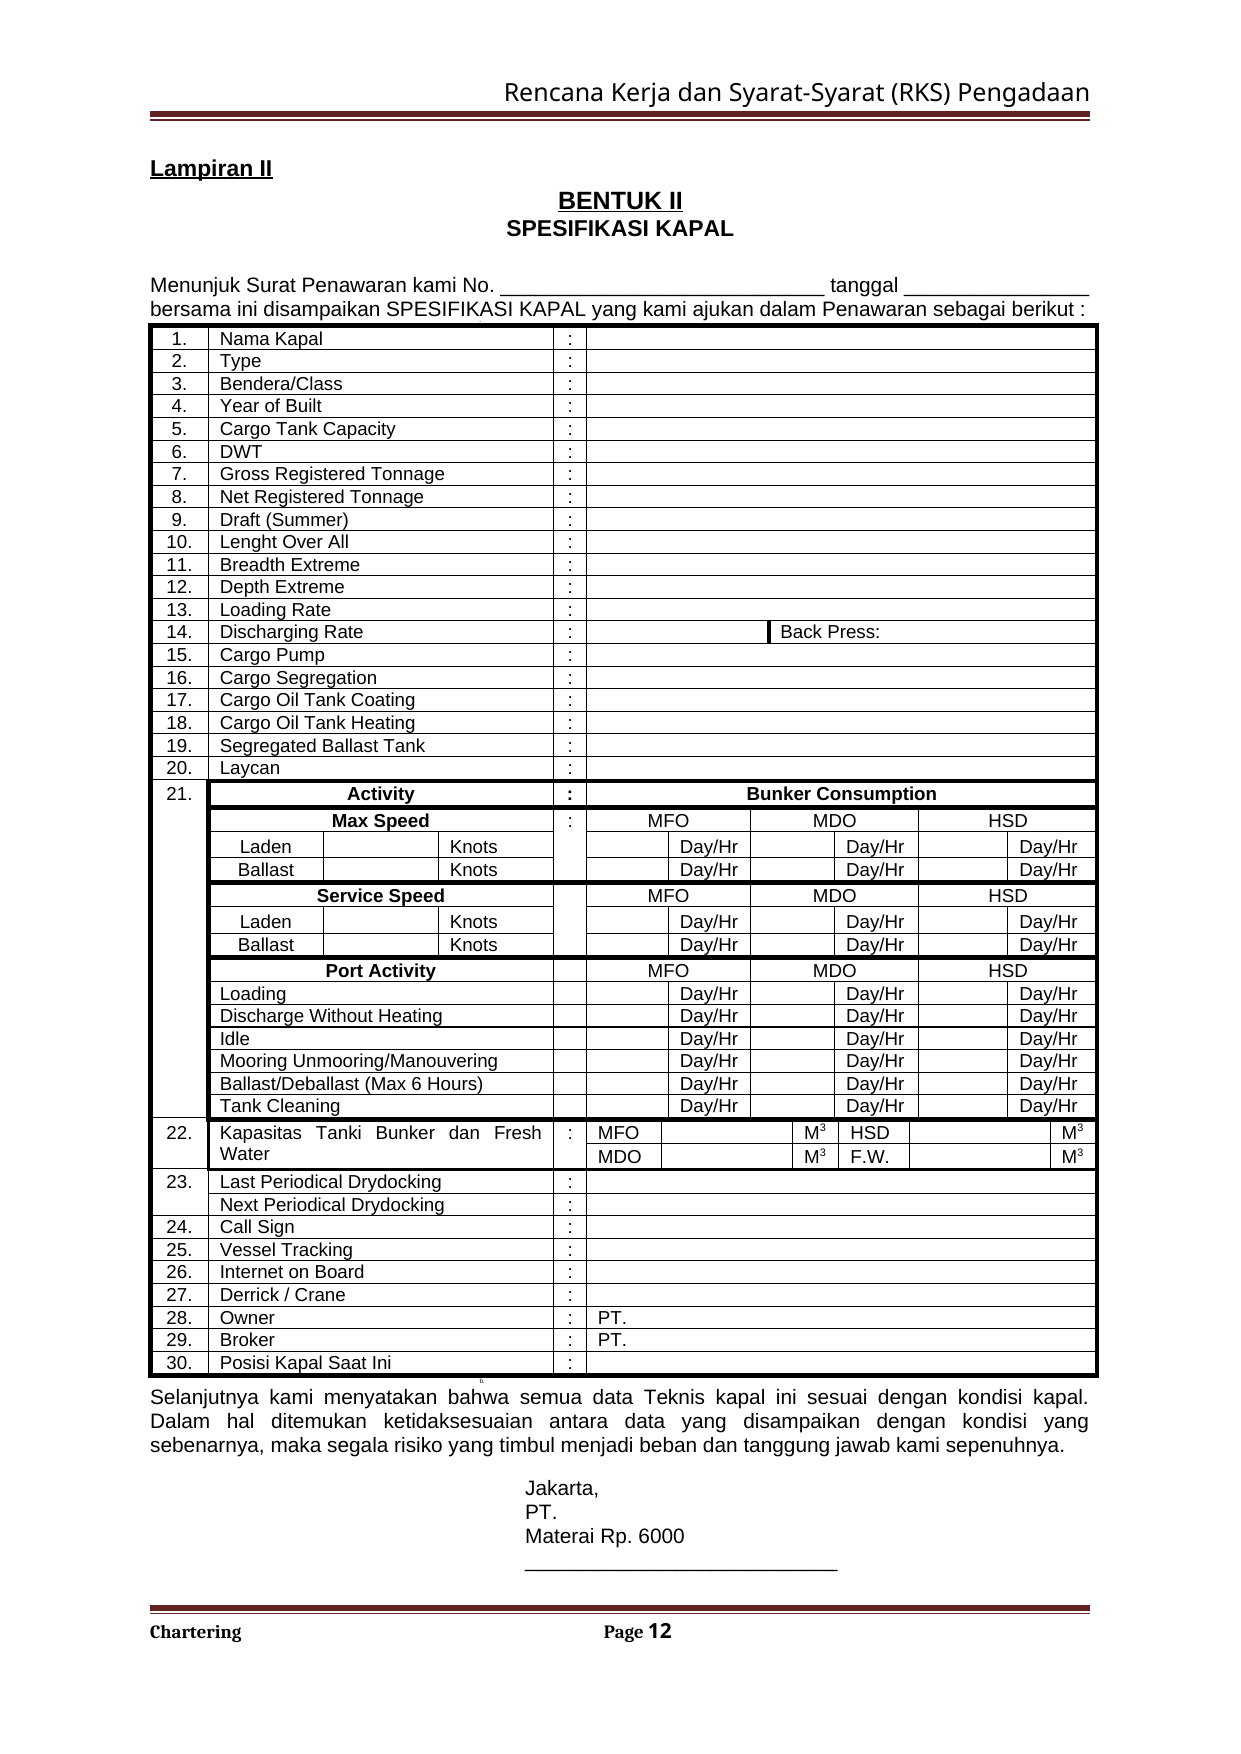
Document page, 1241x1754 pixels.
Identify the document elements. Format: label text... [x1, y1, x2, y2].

table_cell [751, 1050, 834, 1072]
table_cell 2. [153, 350, 208, 372]
table_cell 4. [153, 395, 208, 417]
table_cell [554, 982, 586, 1004]
table_cell 18. [153, 712, 208, 733]
table_cell PT. [587, 1307, 1095, 1328]
table_cell 22. [153, 1118, 207, 1168]
table_cell : [554, 734, 586, 756]
table_cell [587, 599, 1095, 620]
table_cell MFO [587, 810, 750, 831]
table_cell [919, 1073, 1007, 1094]
table_cell [587, 907, 668, 932]
table_cell 19. [153, 734, 208, 756]
table_cell : [554, 418, 586, 439]
table_cell 20. [153, 757, 208, 778]
table_cell [324, 858, 438, 880]
table_cell [587, 644, 1095, 666]
table_cell [587, 418, 1095, 439]
table_cell Day/Hr [1008, 1073, 1095, 1094]
table_cell Day/Hr [1008, 982, 1095, 1004]
table_cell Next Periodical Drydocking [209, 1194, 553, 1215]
table_cell 25. [153, 1239, 208, 1260]
table_cell Knots [439, 858, 553, 880]
table_cell Net Registered Tonnage [209, 486, 553, 507]
table_cell [751, 858, 834, 880]
table_cell Call Sign [209, 1216, 553, 1238]
table_cell Ballast/Deballast (Max 6 Hours) [211, 1073, 553, 1094]
table_cell 11. [153, 554, 208, 575]
table_cell [324, 934, 438, 955]
table_cell MDO [587, 1144, 661, 1168]
table_cell : [554, 757, 586, 778]
table_cell : [554, 599, 586, 620]
table_cell [587, 982, 668, 1004]
table_cell Depth Extreme [209, 576, 553, 598]
table_cell Day/Hr [1008, 1005, 1095, 1026]
table_cell 8. [153, 486, 208, 507]
table_cell Bunker Consumption [587, 783, 1095, 805]
table_cell Discharging Rate [209, 621, 553, 643]
table_cell Service Speed [211, 885, 553, 906]
table_cell Max Speed [211, 810, 553, 831]
table_cell [587, 1194, 1095, 1215]
table_cell : [554, 810, 586, 880]
table_cell [324, 832, 438, 857]
table_cell 24. [153, 1216, 208, 1238]
table_cell Loading [211, 982, 553, 1004]
table_cell Posisi Kapal Saat Ini [209, 1352, 553, 1373]
table_cell : [554, 531, 586, 552]
text SPESIFIKASI KAPAL [150, 215, 1090, 241]
table_cell Day/Hr [669, 1073, 750, 1094]
table_cell Day/Hr [1008, 907, 1095, 932]
table_cell : [554, 712, 586, 733]
table_cell Activity [211, 783, 553, 805]
table_cell Day/Hr [835, 832, 918, 857]
table_cell [919, 832, 1007, 857]
table_cell [554, 885, 586, 955]
table_cell HSD [839, 1122, 909, 1143]
table_cell [587, 858, 668, 880]
table_cell [910, 1144, 1050, 1168]
table_cell : [554, 1307, 586, 1328]
text Materai Rp. 6000 [150, 1524, 1090, 1548]
table_cell Type [209, 350, 553, 372]
table_cell : [554, 1239, 586, 1260]
table_cell HSD [919, 885, 1095, 906]
table_cell [587, 621, 767, 643]
table_cell [587, 463, 1095, 485]
text PT. [150, 1500, 1090, 1524]
table_cell 14. [153, 621, 208, 643]
table_cell [587, 1005, 668, 1026]
table_cell [554, 1095, 586, 1117]
table_cell Day/Hr [1008, 934, 1095, 955]
table_cell Day/Hr [1008, 832, 1095, 857]
table_cell Draft (Summer) [209, 508, 553, 530]
table_cell [554, 960, 586, 981]
table_cell [587, 1050, 668, 1072]
table_cell Kapasitas Tanki Bunker dan Fresh Water [210, 1122, 553, 1168]
table_cell 27. [153, 1284, 208, 1306]
table_cell Breadth Extreme [209, 554, 553, 575]
table_cell Day/Hr [669, 1005, 750, 1026]
table_cell 23. [153, 1169, 208, 1215]
table_cell 10. [153, 531, 208, 552]
table_cell Day/Hr [835, 934, 918, 955]
table_cell MDO [751, 810, 918, 831]
table_cell : [554, 1284, 586, 1306]
text Selanjutnya kami menyatakan bahwa semua data Teknis kapal ini sesuai dengan kondisi kapal. Dalam hal ditemukan ketidaksesuaian antara data yang disampaikan dengan kondisi yang sebenarnya, maka segala risiko yang timbul menjadi beban dan tanggung jawab kami sepenuhnya. [150, 1385, 1090, 1457]
table_cell Internet on Board [209, 1261, 553, 1283]
table_cell : [554, 373, 586, 394]
table_cell Last Periodical Drydocking [209, 1171, 553, 1192]
table_cell : [554, 350, 586, 372]
table_cell 7. [153, 463, 208, 485]
table_cell HSD [919, 960, 1095, 981]
table_cell Cargo Pump [209, 644, 553, 666]
table_cell Cargo Segregation [209, 667, 553, 688]
table_cell [751, 1005, 834, 1026]
table_cell Day/Hr [835, 858, 918, 880]
table_cell [554, 1005, 586, 1026]
table_cell MFO [587, 1122, 661, 1143]
table_cell Day/Hr [669, 832, 750, 857]
table_cell [910, 1122, 1050, 1143]
table_header : [554, 328, 586, 349]
table_cell [919, 1005, 1007, 1026]
table_cell 13. [153, 599, 208, 620]
table_cell [587, 441, 1095, 462]
table_cell Ballast [211, 934, 323, 955]
table_cell [587, 1261, 1095, 1283]
table_cell : [554, 486, 586, 507]
table_cell M3 [1051, 1122, 1095, 1143]
table_cell 12. [153, 576, 208, 598]
table_cell : [554, 554, 586, 575]
table_cell Day/Hr [835, 1073, 918, 1094]
table_cell Day/Hr [1008, 1050, 1095, 1072]
table_cell : [554, 621, 586, 643]
table_cell [587, 1239, 1095, 1260]
table_cell [919, 934, 1007, 955]
table_cell Day/Hr [669, 982, 750, 1004]
table_cell 30. [153, 1352, 208, 1373]
table_cell [919, 1050, 1007, 1072]
table_cell Day/Hr [669, 858, 750, 880]
table_cell Discharge Without Heating [211, 1005, 553, 1026]
table_cell [587, 734, 1095, 756]
table_cell Laycan [209, 757, 553, 778]
table_cell Back Press: [771, 621, 1095, 643]
table_cell Day/Hr [835, 1028, 918, 1049]
table_cell Day/Hr [1008, 1095, 1095, 1117]
table_cell [751, 832, 834, 857]
table_cell [587, 667, 1095, 688]
table_cell [587, 576, 1095, 598]
table_cell [587, 350, 1095, 372]
table_cell Bendera/Class [209, 373, 553, 394]
table_cell MDO [751, 960, 918, 981]
table_cell [587, 1095, 668, 1117]
table_cell [662, 1144, 792, 1168]
table_cell Day/Hr [835, 982, 918, 1004]
table_cell Derrick / Crane [209, 1284, 553, 1306]
table_cell [587, 395, 1095, 417]
table_cell [587, 689, 1095, 711]
table_cell 29. [153, 1329, 208, 1351]
table_cell 15. [153, 644, 208, 666]
table_cell 3. [153, 373, 208, 394]
table_cell MFO [587, 960, 750, 981]
table_cell [587, 373, 1095, 394]
table_cell : [554, 644, 586, 666]
table_cell Day/Hr [669, 934, 750, 955]
table_cell [587, 712, 1095, 733]
table_cell [587, 757, 1095, 778]
table_cell [919, 1028, 1007, 1049]
table_cell [751, 1095, 834, 1117]
table_cell : [554, 1261, 586, 1283]
table_cell Cargo Tank Capacity [209, 418, 553, 439]
table_cell Cargo Oil Tank Coating [209, 689, 553, 711]
text ___________________________ [150, 1548, 1090, 1572]
table_cell Day/Hr [835, 1095, 918, 1117]
table_cell Knots [439, 934, 553, 955]
text Lampiran II [150, 154, 1090, 181]
table_header [587, 328, 1095, 349]
table_cell [587, 1284, 1095, 1306]
table_cell Day/Hr [669, 1050, 750, 1072]
table_cell [662, 1122, 792, 1143]
table_cell [587, 1171, 1095, 1192]
table_cell : [554, 1194, 586, 1215]
table_cell Day/Hr [835, 907, 918, 932]
table_cell MDO [751, 885, 918, 906]
table_cell MFO [587, 885, 750, 906]
table_cell [587, 531, 1095, 552]
table_cell : [554, 1352, 586, 1373]
table_cell Port Activity [211, 960, 553, 981]
table_cell Day/Hr [669, 1095, 750, 1117]
table_cell [554, 1073, 586, 1094]
table_cell [587, 1352, 1095, 1373]
table_cell 28. [153, 1307, 208, 1328]
table_cell Day/Hr [835, 1005, 918, 1026]
table_cell [554, 1028, 586, 1049]
table_cell HSD [919, 810, 1095, 831]
table_cell [751, 1028, 834, 1049]
table_cell : [554, 508, 586, 530]
table_cell : [554, 1216, 586, 1238]
table_cell Gross Registered Tonnage [209, 463, 553, 485]
table_header 1. [153, 328, 208, 349]
table_cell Laden [211, 907, 323, 932]
table_cell Day/Hr [669, 1028, 750, 1049]
table_cell PT. [587, 1329, 1095, 1351]
table_cell 17. [153, 689, 208, 711]
table_cell : [554, 576, 586, 598]
table_cell 5. [153, 418, 208, 439]
table_cell Mooring Unmooring/Manouvering [211, 1050, 553, 1072]
text Menunjuk Surat Penawaran kami No. ____________________________ tanggal ________________ bersama ini disampaikan SPESIFIKASI KAPAL yang kami ajukan dalam Penawaran sebagai berikut : [150, 272, 1090, 320]
table_cell Year of Built [209, 395, 553, 417]
table_cell Knots [439, 832, 553, 857]
table_cell 6. [153, 441, 208, 462]
table_cell [751, 934, 834, 955]
table_cell : [554, 463, 586, 485]
table_cell 21. [153, 780, 206, 1117]
table_cell [919, 907, 1007, 932]
table_cell 16. [153, 667, 208, 688]
table_cell M3 [1051, 1144, 1095, 1168]
table_cell Day/Hr [835, 1050, 918, 1072]
table_cell Day/Hr [669, 907, 750, 932]
table_cell [587, 832, 668, 857]
table_cell Broker [209, 1329, 553, 1351]
table_cell Ballast [211, 858, 323, 880]
table_cell : [554, 667, 586, 688]
table_cell : [554, 395, 586, 417]
table_cell : [554, 1122, 586, 1168]
table_cell Lenght Over All [209, 531, 553, 552]
table_cell [587, 554, 1095, 575]
table_cell 26. [153, 1261, 208, 1283]
table_cell [919, 982, 1007, 1004]
table_cell : [554, 689, 586, 711]
table_cell [751, 1073, 834, 1094]
table_cell [554, 1050, 586, 1072]
table_cell [324, 907, 438, 932]
table_cell Cargo Oil Tank Heating [209, 712, 553, 733]
table_cell : [554, 783, 586, 805]
table_cell : [554, 441, 586, 462]
table_cell DWT [209, 441, 553, 462]
table_cell : [554, 1171, 586, 1192]
table_cell Tank Cleaning [211, 1095, 553, 1117]
table_cell : [554, 1329, 586, 1351]
table_cell Day/Hr [1008, 858, 1095, 880]
text Jakarta, [150, 1476, 1090, 1500]
table_cell M3 [793, 1144, 838, 1168]
text BENTUK II [150, 186, 1091, 215]
table_cell [587, 1073, 668, 1094]
table_cell [751, 982, 834, 1004]
table_cell [919, 858, 1007, 880]
table_cell [587, 1216, 1095, 1238]
table_cell [587, 508, 1095, 530]
table_cell [919, 1095, 1007, 1117]
table_cell Vessel Tracking [209, 1239, 553, 1260]
table_cell Laden [211, 832, 323, 857]
table_cell M3 [793, 1122, 838, 1143]
table_cell [587, 1028, 668, 1049]
table_cell 9. [153, 508, 208, 530]
table_cell Loading Rate [209, 599, 553, 620]
table_cell Idle [211, 1028, 553, 1049]
table_cell Day/Hr [1008, 1028, 1095, 1049]
table_cell F.W. [839, 1144, 909, 1168]
table_cell [587, 486, 1095, 507]
table_cell [587, 934, 668, 955]
table_cell [751, 907, 834, 932]
table_cell Owner [209, 1307, 553, 1328]
table_cell Knots [439, 907, 553, 932]
table_header Nama Kapal [209, 328, 553, 349]
table_cell Segregated Ballast Tank [209, 734, 553, 756]
